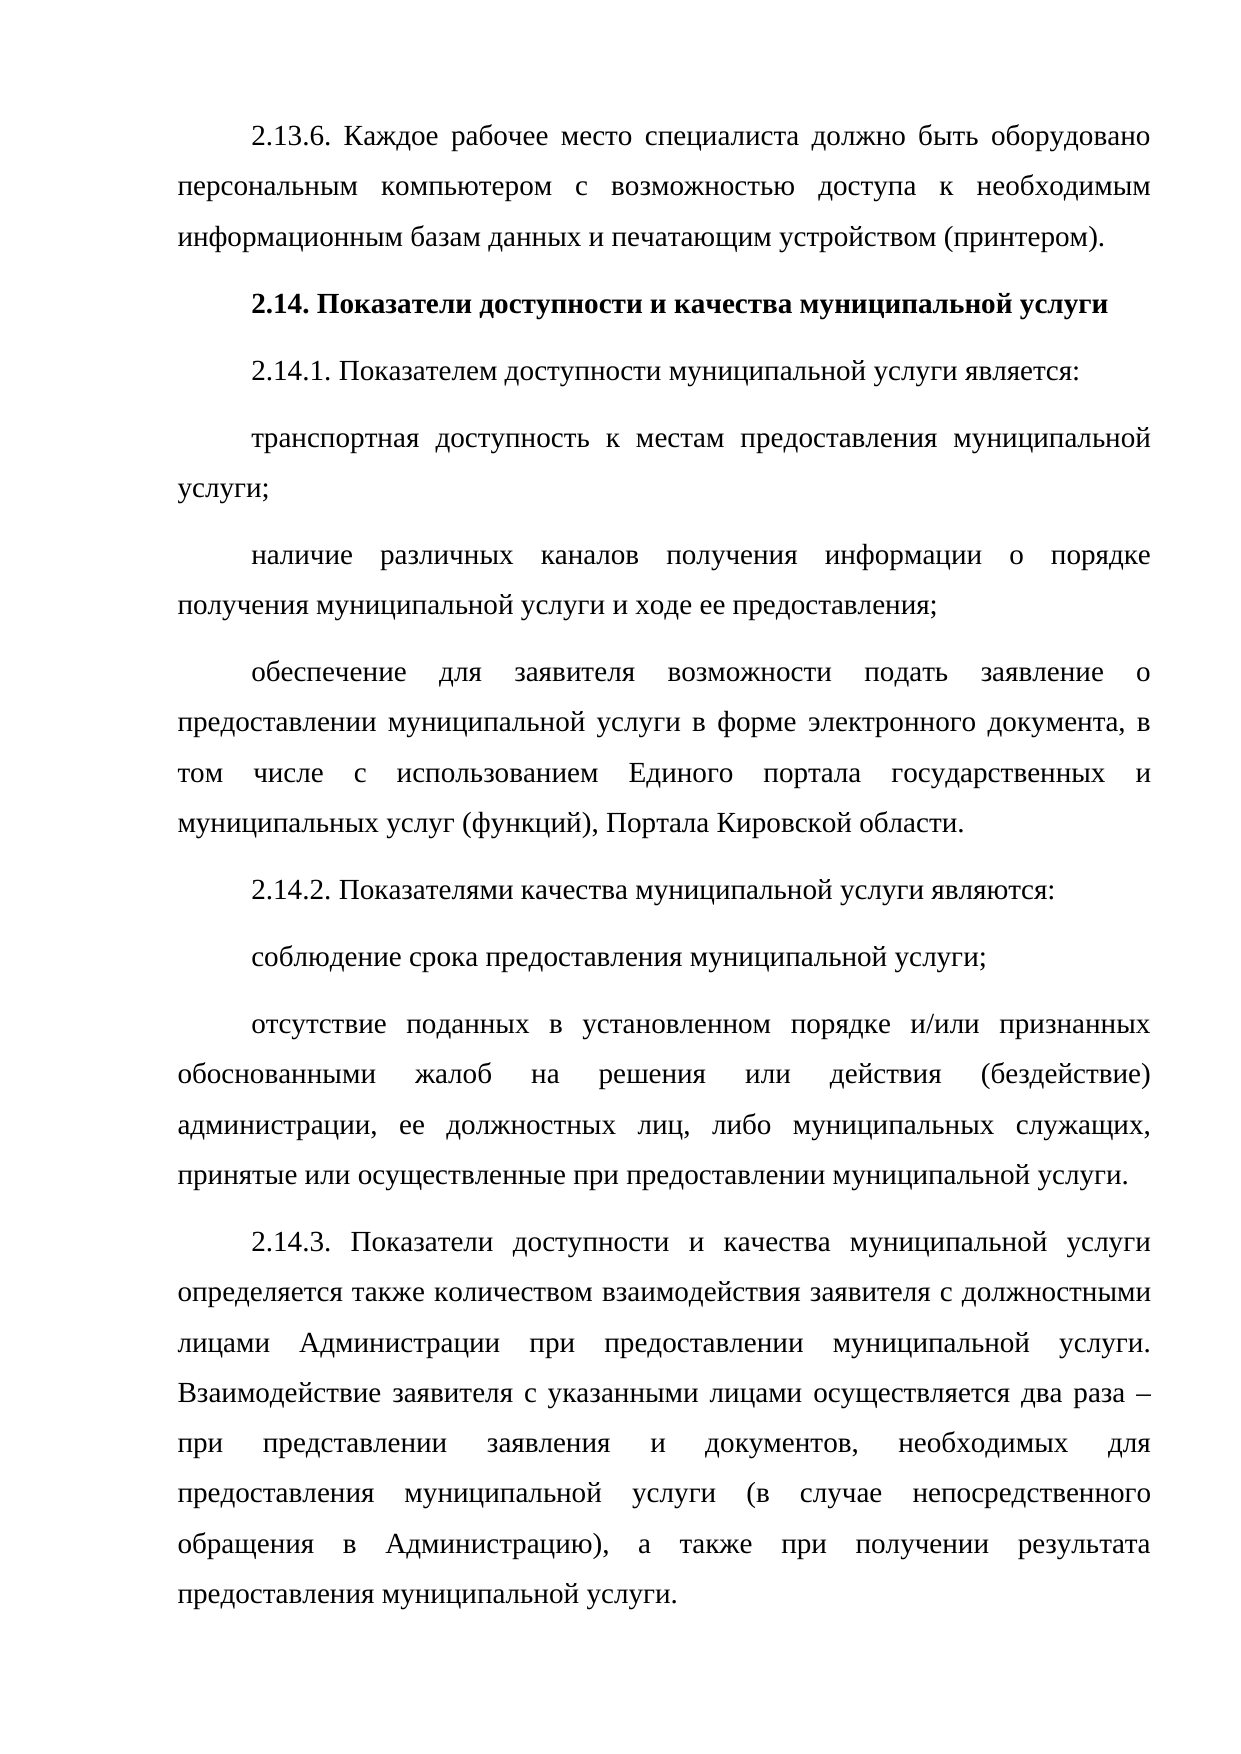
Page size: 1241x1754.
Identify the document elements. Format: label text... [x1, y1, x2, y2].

text отсутствие поданных в установленном порядке и/или признанных обоснованными жалоб на решения или действия (бездействие) администрации, ее должностных лиц, либо муниципальных служащих, принятые или осуществленные при предоставлении муниципальной услуги. [177, 1006, 1152, 1191]
text соблюдение срока предоставления муниципальной услуги; [177, 939, 1152, 973]
text транспортная доступность к местам предоставления муниципальной услуги; [177, 420, 1152, 503]
subtitle 2.14. Показатели доступности и качества муниципальной услуги [177, 286, 1152, 319]
text 2.14.1. Показателем доступности муниципальной услуги является: [177, 353, 1152, 386]
text 2.14.2. Показателями качества муниципальной услуги являются: [177, 872, 1152, 906]
text обеспечение для заявителя возможности подать заявление о предоставлении муниципальной услуги в форме электронного документа, в том числе с использованием Единого портала государственных и муниципальных услуг (функций), Портала Кировской области. [177, 654, 1152, 839]
text 2.14.3. Показатели доступности и качества муниципальной услуги определяется также количеством взаимодействия заявителя с должностными лицами Администрации при предоставлении муниципальной услуги. Взаимодействие заявителя с указанными лицами осуществляется два раза – при представлении заявления и документов, необходимых для предоставления муниципальной услуги (в случае непосредственного обращения в Администрацию), а также при получении результата предоставления муниципальной услуги. [177, 1224, 1152, 1610]
text наличие различных каналов получения информации о порядке получения муниципальной услуги и ходе ее предоставления; [177, 537, 1152, 621]
text 2.13.6. Каждое рабочее место специалиста должно быть оборудовано персональным компьютером с возможностью доступа к необходимым информационным базам данных и печатающим устройством (принтером). [177, 118, 1152, 252]
